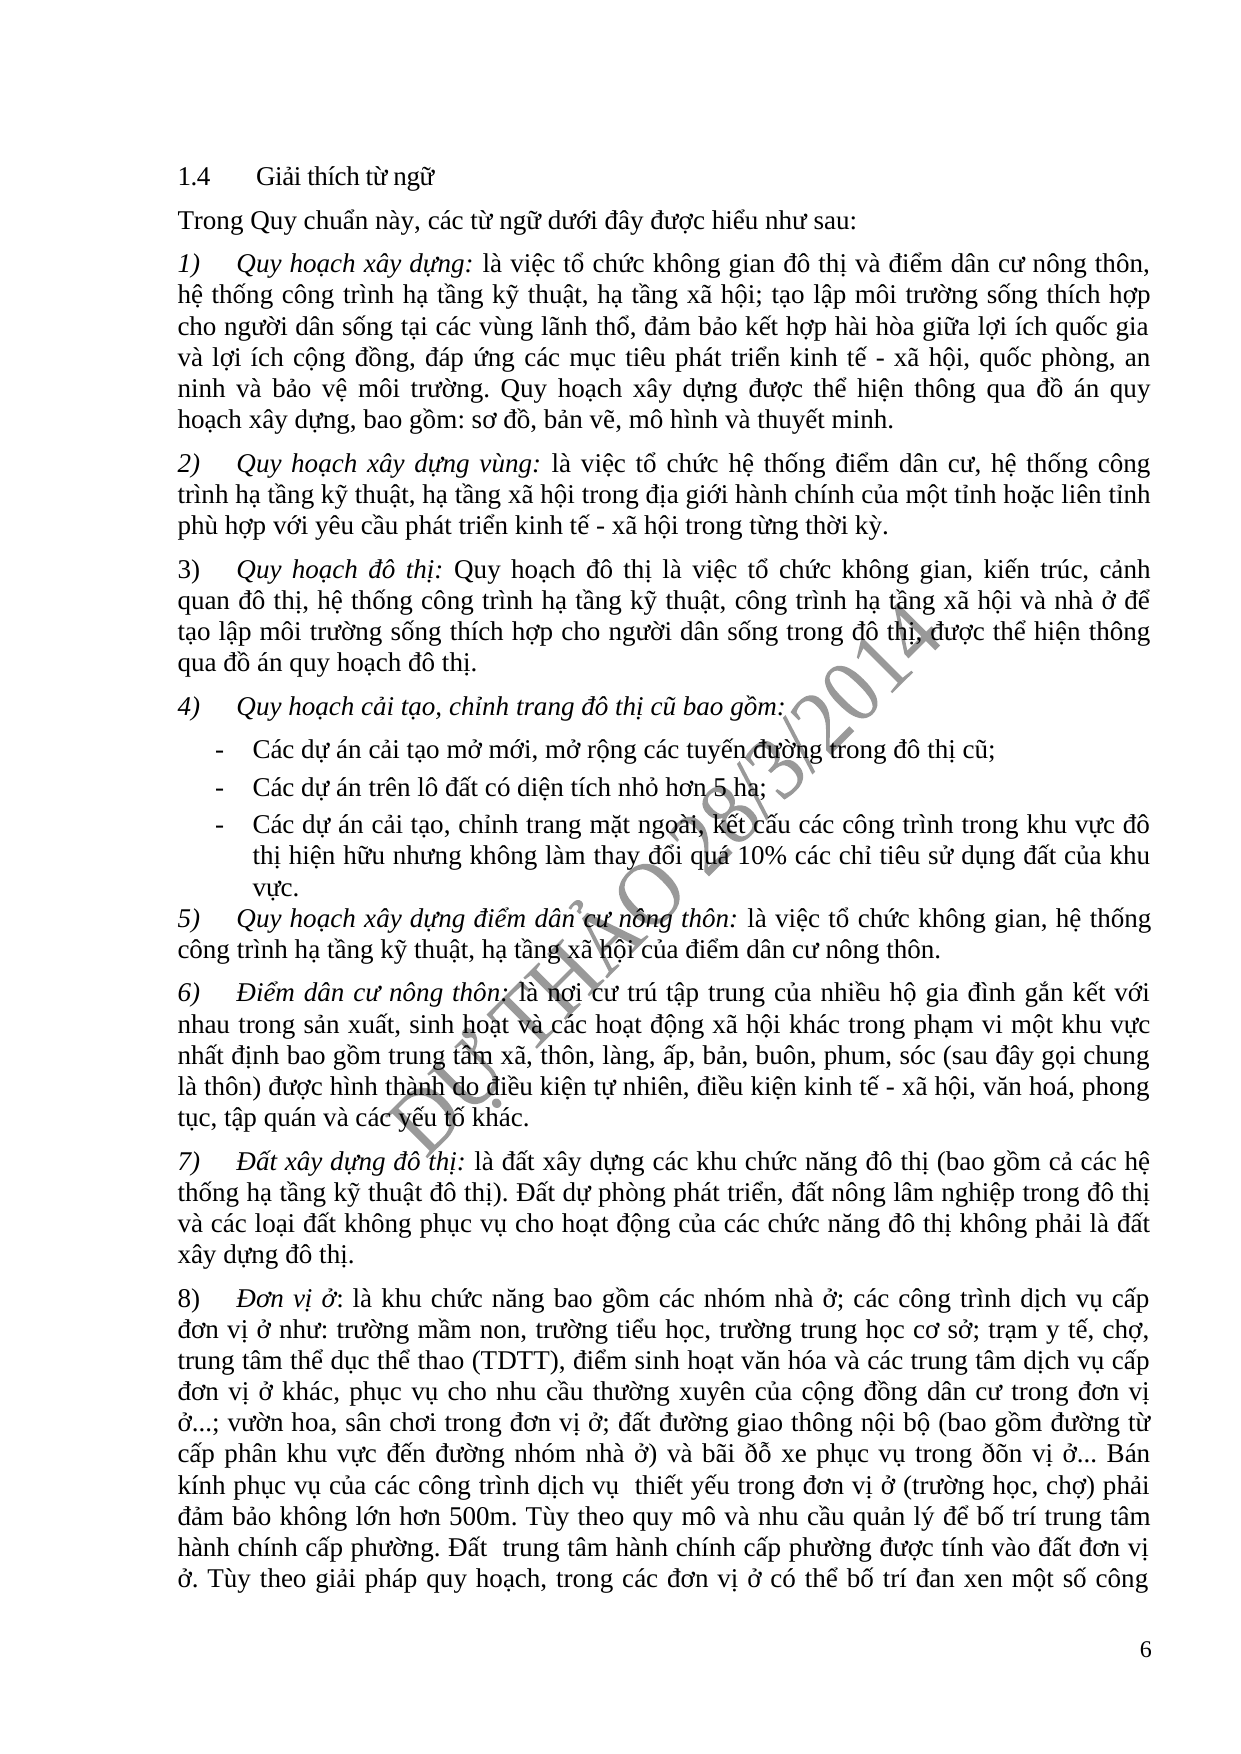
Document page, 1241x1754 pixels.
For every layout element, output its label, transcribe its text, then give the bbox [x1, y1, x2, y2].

list Các dự án trên lô đất có diện tích nhỏ hơn 5 ha; [215, 771, 1152, 802]
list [177, 1282, 1152, 1593]
list Điểm dân cư nông thôn: là nơi cư trú tập trung của nhiều hộ gia đình gắn kết với nhau trong sản xuất, sinh hoạt và các hoạt động xã hội khác trong phạm vi một khu vực nhất định bao gồm trung tâm xã, thôn, làng, ấp, bản, buôn, phum, sóc (sau đây gọi chung là thôn) được hình thành do điều kiện tự nhiên, điều kiện kinh tế - xã hội, văn hoá, phong tục, tập quán và các yếu tố khác. [177, 977, 1152, 1132]
subtitle Giải thích từ ngữ [177, 160, 1152, 191]
list Quy hoạch đô thị: Quy hoạch đô thị là việc tổ chức không gian, kiến trúc, cảnh quan đô thị, hệ thống công trình hạ tầng kỹ thuật, công trình hạ tầng xã hội và nhà ở để tạo lập môi trường sống thích hợp cho người dân sống trong đô thị, được thể hiện thông qua đồ án quy hoạch đô thị. [177, 553, 1152, 677]
list Quy hoạch cải tạo, chỉnh trang đô thị cũ bao gồm: [177, 690, 1152, 721]
list Các dự án cải tạo, chỉnh trang mặt ngoài, kết cấu các công trình trong khu vực đô thị hiện hữu nhưng không làm thay đổi quá 10% các chỉ tiêu sử dụng đất của khu vực. [215, 808, 1152, 902]
list Quy hoạch xây dựng vùng: là việc tổ chức hệ thống điểm dân cư, hệ thống công trình hạ tầng kỹ thuật, hạ tầng xã hội trong địa giới hành chính của một tỉnh hoặc liên tỉnh phù hợp với yêu cầu phát triển kinh tế - xã hội trong từng thời kỳ. [177, 447, 1152, 540]
text Trong Quy chuẩn này, các từ ngữ dưới đây được hiểu như sau: [177, 204, 1152, 235]
list Đất xây dựng đô thị: là đất xây dựng các khu chức năng đô thị (bao gồm cả các hệ thống hạ tầng kỹ thuật đô thị). Đất dự phòng phát triển, đất nông lâm nghiệp trong đô thị và các loại đất không phục vụ cho hoạt động của các chức năng đô thị không phải là đất xây dựng đô thị. [177, 1145, 1152, 1269]
list Quy hoạch xây dựng điểm dân cư nông thôn: là việc tổ chức không gian, hệ thống công trình hạ tầng kỹ thuật, hạ tầng xã hội của điểm dân cư nông thôn. [177, 902, 1152, 964]
list Quy hoạch xây dựng: là việc tổ chức không gian đô thị và điểm dân cư nông thôn, hệ thống công trình hạ tầng kỹ thuật, hạ tầng xã hội; tạo lập môi trường sống thích hợp cho người dân sống tại các vùng lãnh thổ, đảm bảo kết hợp hài hòa giữa lợi ích quốc gia và lợi ích cộng đồng, đáp ứng các mục tiêu phát triển kinh tế - xã hội, quốc phòng, an ninh và bảo vệ môi trường. Quy hoạch xây dựng được thể hiện thông qua đồ án quy hoạch xây dựng, bao gồm: sơ đồ, bản vẽ, mô hình và thuyết minh. [177, 247, 1152, 434]
list Các dự án cải tạo mở mới, mở rộng các tuyến đường trong đô thị cũ; [215, 733, 1152, 765]
